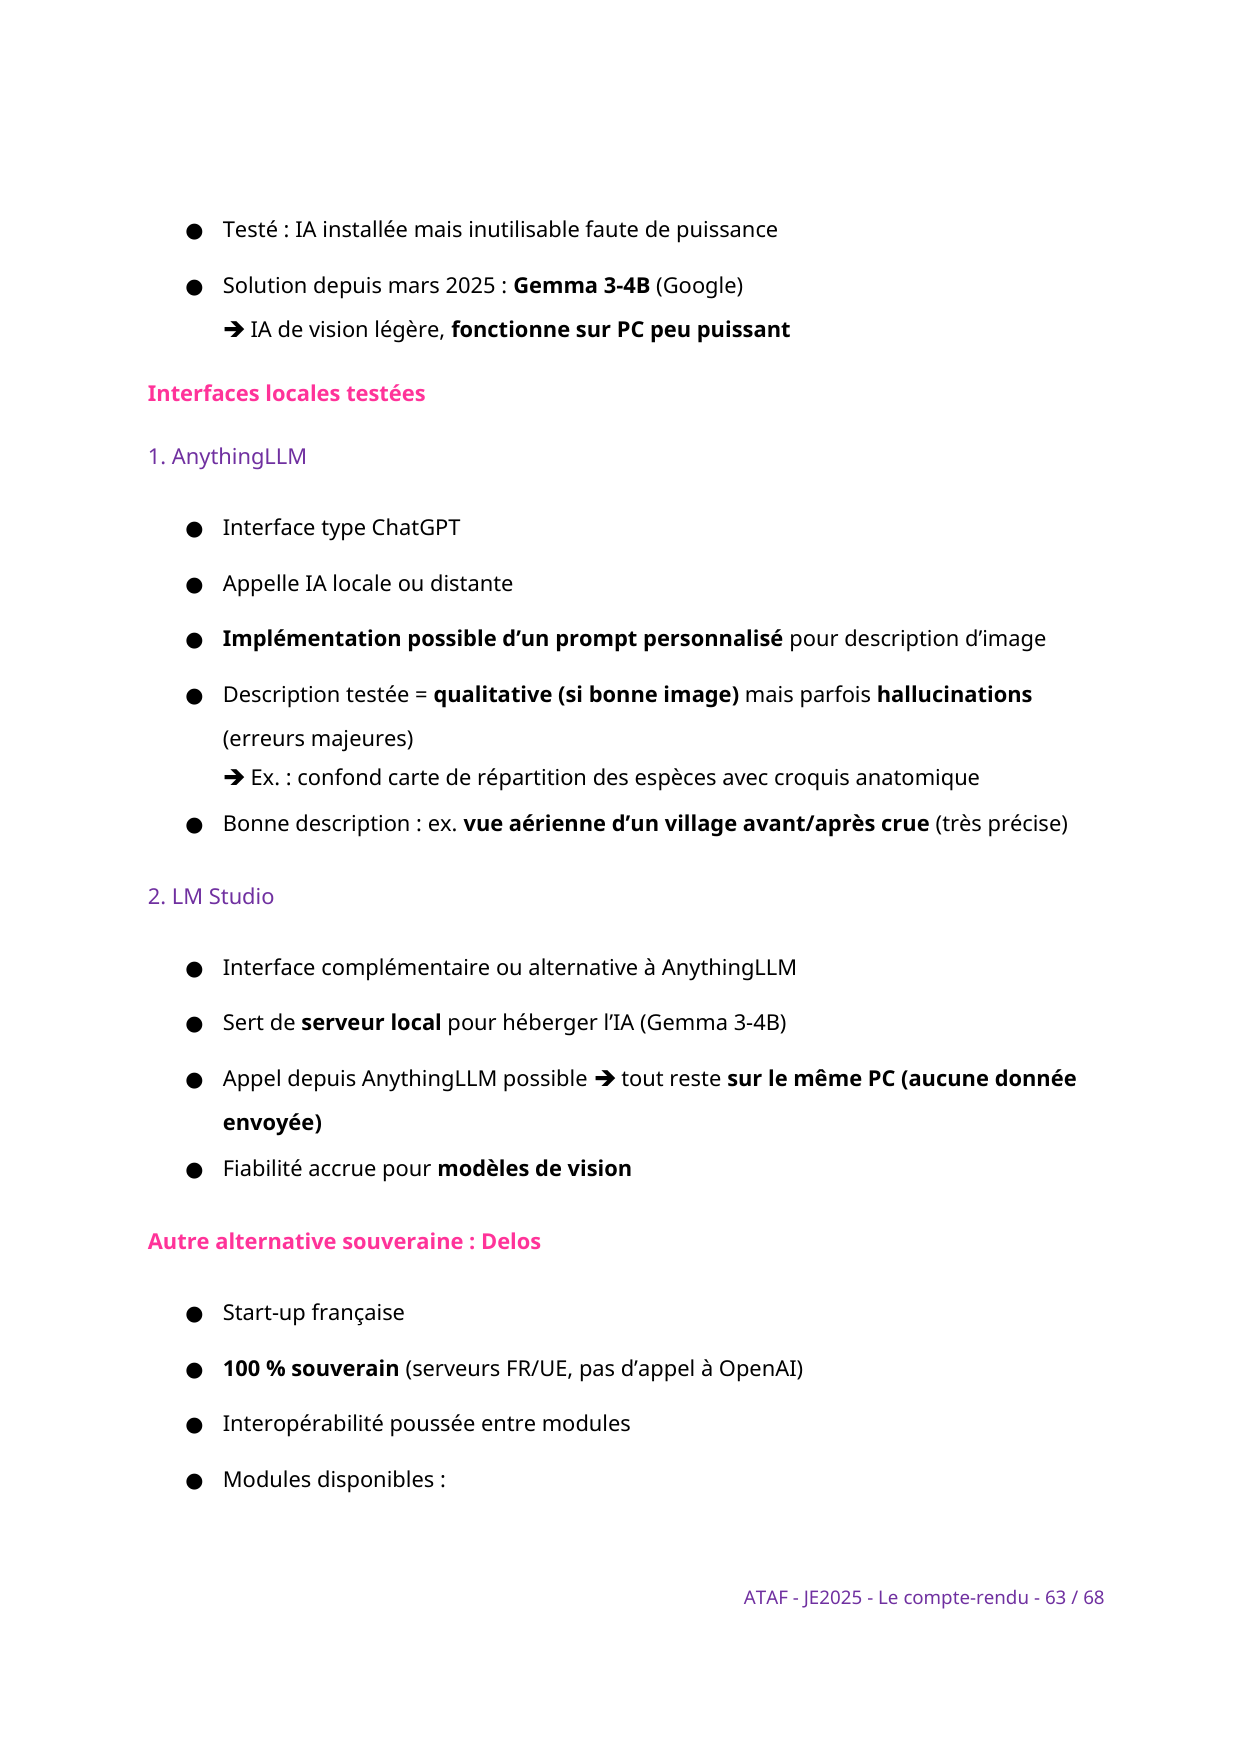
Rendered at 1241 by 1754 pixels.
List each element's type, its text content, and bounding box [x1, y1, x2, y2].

list Start-up française [185, 1290, 1104, 1332]
list Appelle IA locale ou distante [185, 560, 1104, 603]
list Solution depuis mars 2025 : Gemma 3-4B (Google) IA de vision légère, fonctionne sur PC peu puissant [185, 262, 1104, 344]
list Sert de serveur local pour héberger l’IA (Gemma 3-4B) [185, 1000, 1104, 1043]
list 100 % souverain (serveurs FR/UE, pas d’appel à OpenAI) [185, 1345, 1104, 1388]
list Modules disponibles : [185, 1456, 1104, 1499]
list Bonne description : ex. vue aérienne d’un village avant/après crue (très précise) [185, 800, 1104, 843]
list Interopérabilité poussée entre modules [185, 1401, 1104, 1443]
subtitle Interfaces locales testées [148, 377, 1104, 407]
list Interface type ChatGPT [185, 505, 1104, 547]
subtitle 1. AnythingLLM [148, 441, 1104, 471]
list Description testée = qualitative (si bonne image) mais parfois hallucinations (erreurs majeures) Ex. : confond carte de répartition des espèces avec croquis anatomique [185, 671, 1104, 791]
subtitle Autre alternative souveraine : Delos [148, 1226, 1104, 1256]
list Implémentation possible d’un prompt personnalisé pour description d’image [185, 616, 1104, 658]
list Appel depuis AnythingLLM possible tout reste sur le même PC (aucune donnée envoyée) [185, 1055, 1104, 1137]
list Testé : IA installée mais inutilisable faute de puissance [185, 207, 1104, 249]
list Fiabilité accrue pour modèles de vision [185, 1146, 1104, 1188]
subtitle 2. LM Studio [148, 881, 1104, 911]
list Interface complémentaire ou alternative à AnythingLLM [185, 944, 1104, 987]
